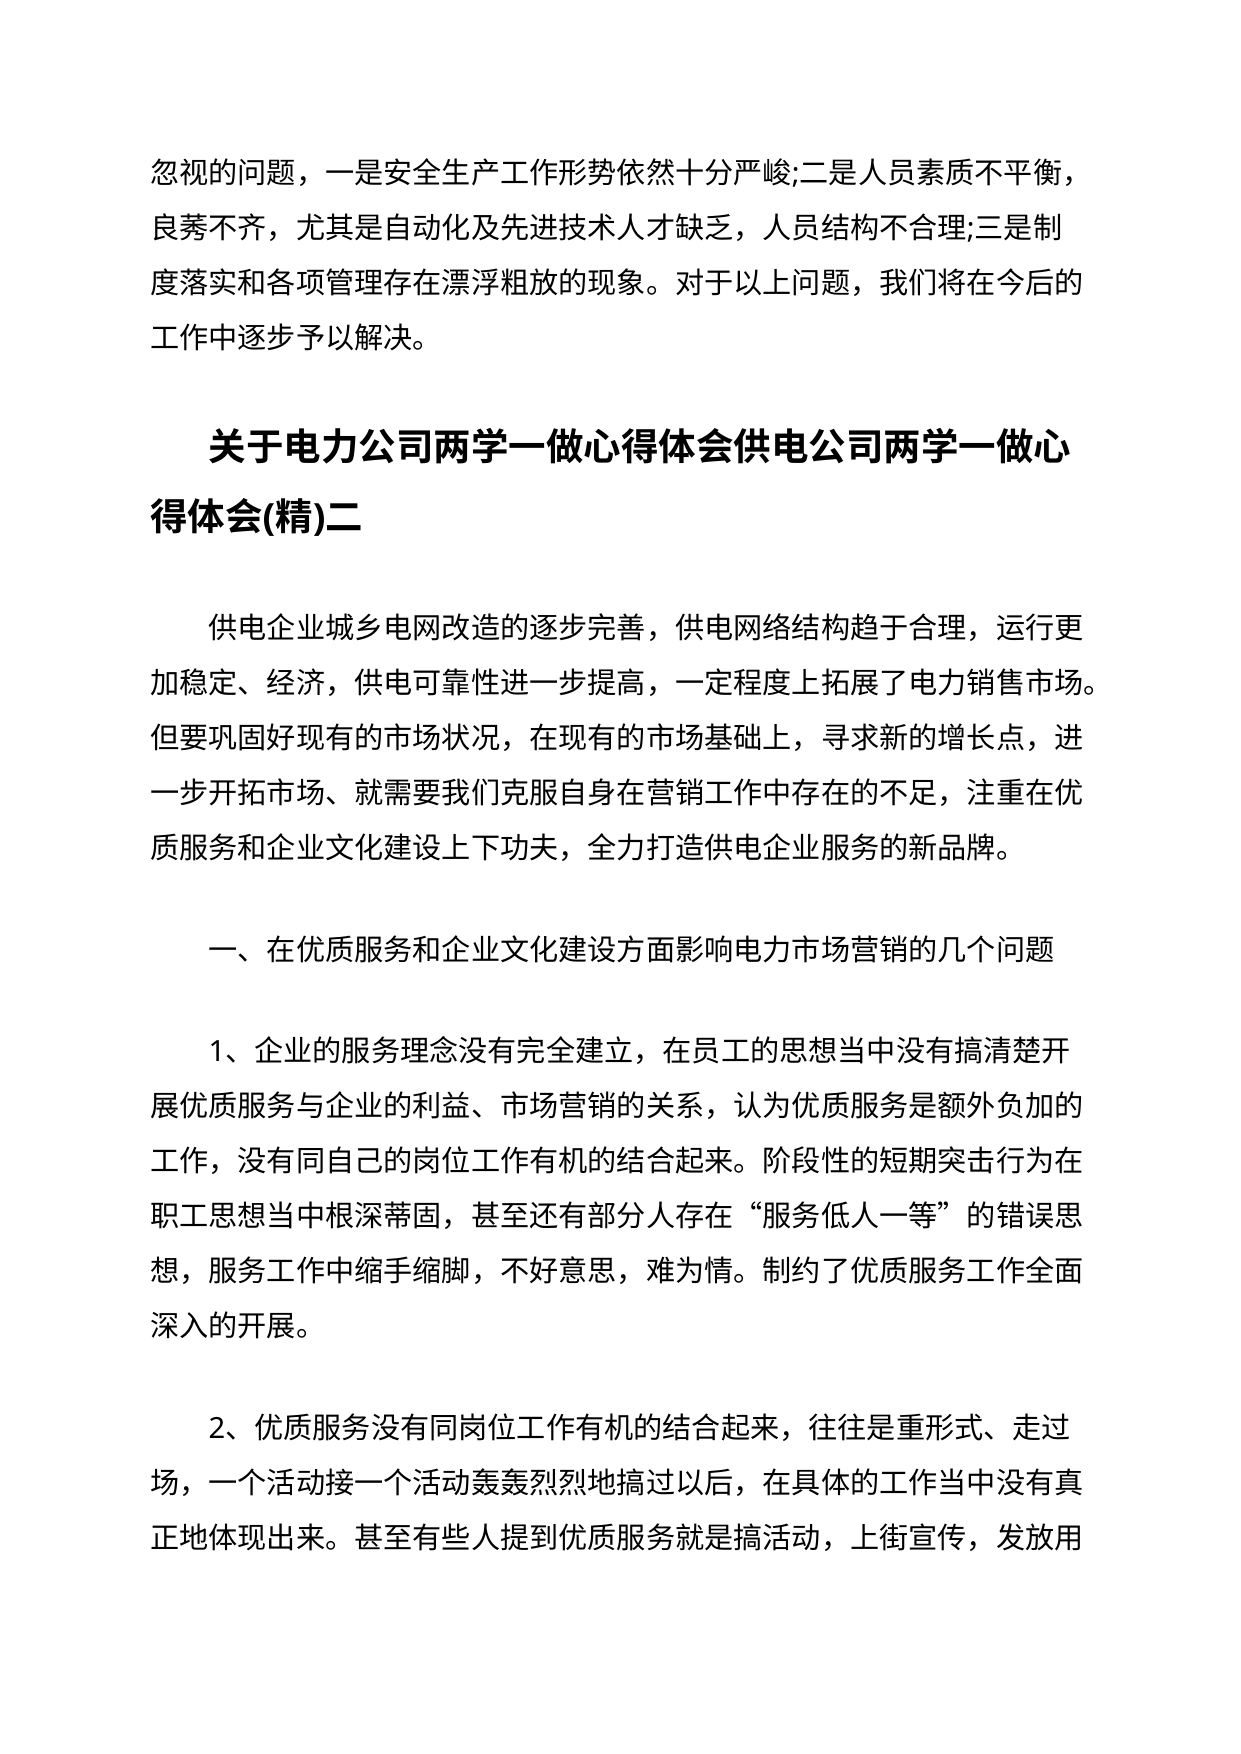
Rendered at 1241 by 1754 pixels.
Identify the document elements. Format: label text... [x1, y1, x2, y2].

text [150, 1404, 1090, 1556]
text 关于电力公司两学一做心得体会供电公司两学一做心得体会(精)二 [150, 417, 1090, 542]
text 一、在优质服务和企业文化建设方面影响电力市场营销的几个问题 [150, 926, 1090, 968]
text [150, 150, 1090, 357]
text 1、企业的服务理念没有完全建立，在员工的思想当中没有搞清楚开展优质服务与企业的利益、市场营销的关系，认为优质服务是额外负加的工作，没有同自己的岗位工作有机的结合起来。阶段性的短期突击行为在职工思想当中根深蒂固，甚至还有部分人存在“服务低人一等”的错误思想，服务工作中缩手缩脚，不好意思，难为情。制约了优质服务工作全面深入的开展。 [150, 1028, 1090, 1345]
text 供电企业城乡电网改造的逐步完善，供电网络结构趋于合理，运行更加稳定、经济，供电可靠性进一步提高，一定程度上拓展了电力销售市场。但要巩固好现有的市场状况，在现有的市场基础上，寻求新的增长点，进一步开拓市场、就需要我们克服自身在营销工作中存在的不足，注重在优质服务和企业文化建设上下功夫，全力打造供电企业服务的新品牌。 [150, 605, 1090, 867]
